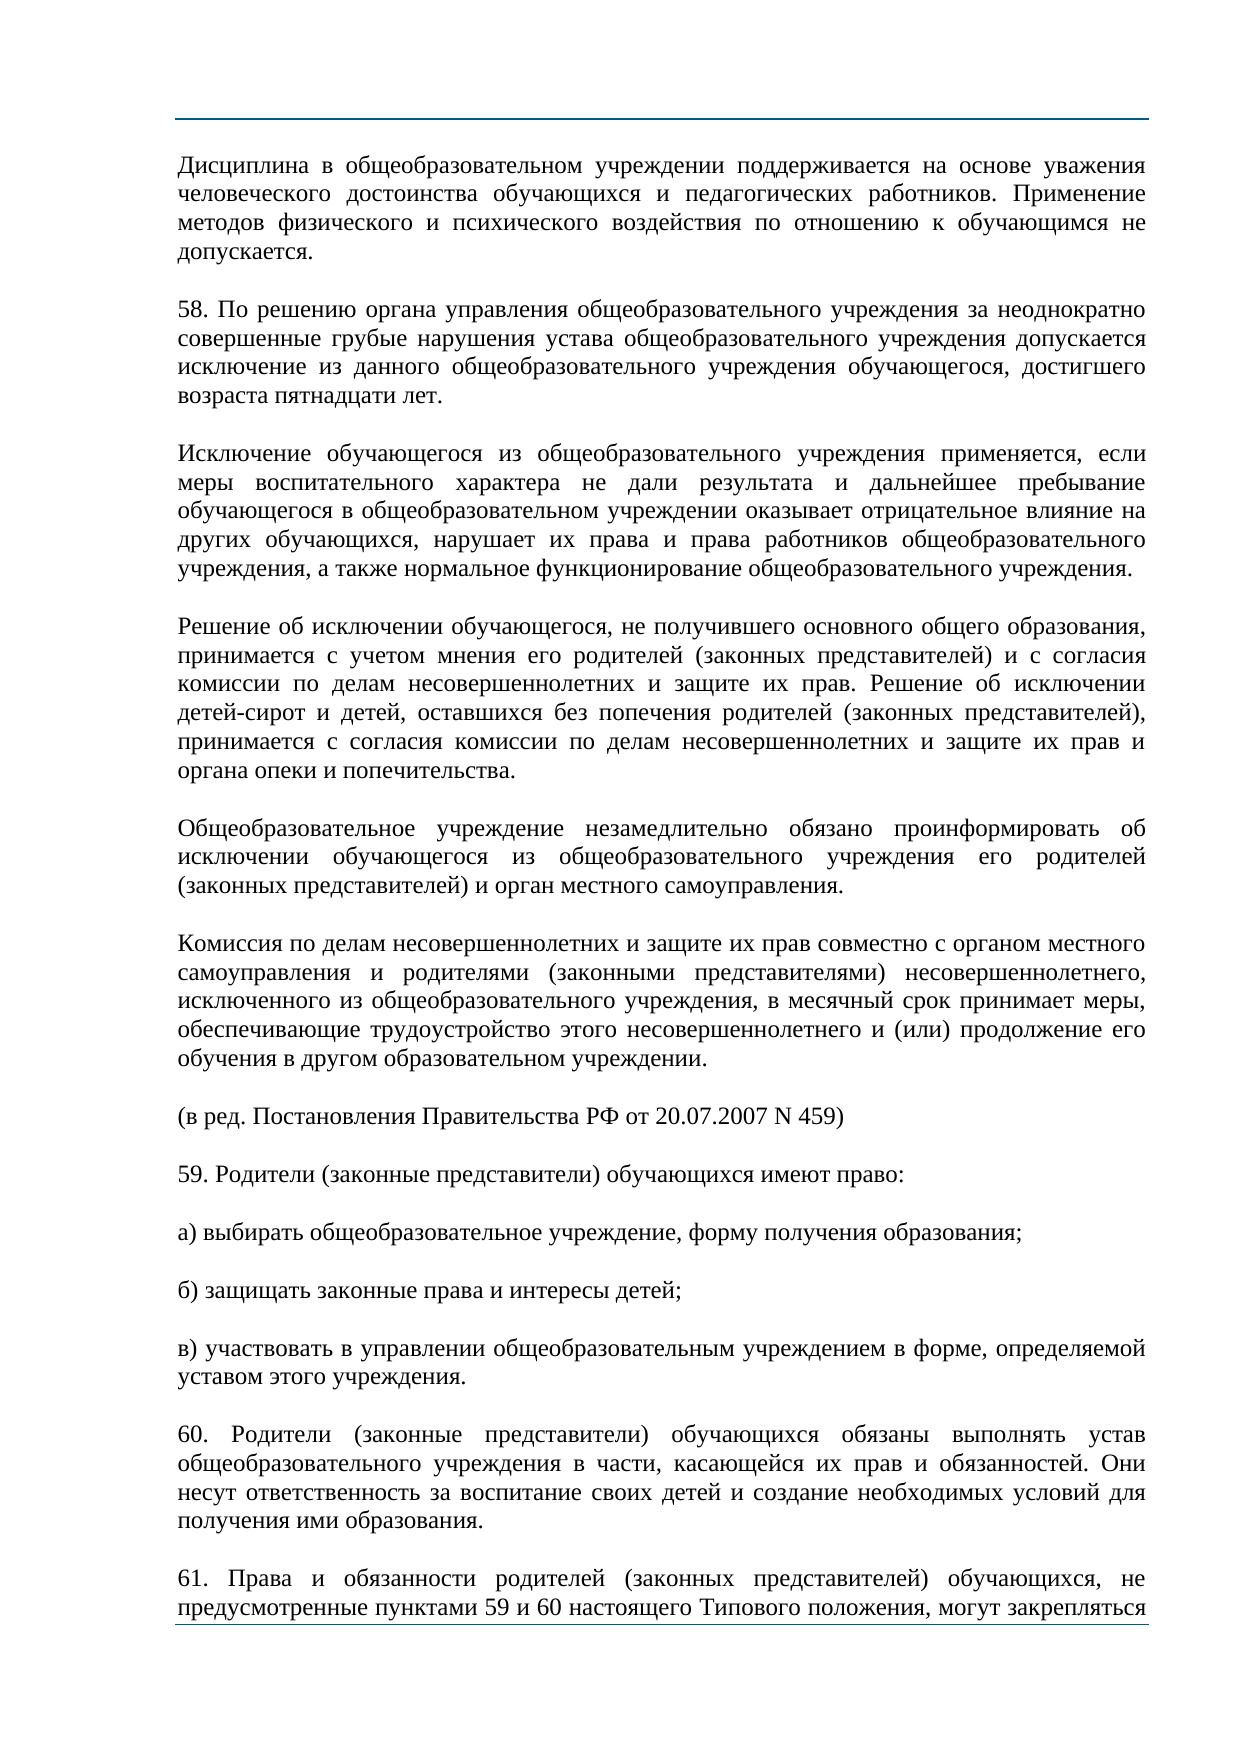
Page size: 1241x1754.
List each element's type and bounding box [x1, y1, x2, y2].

table_cell [175, 120, 1149, 1623]
